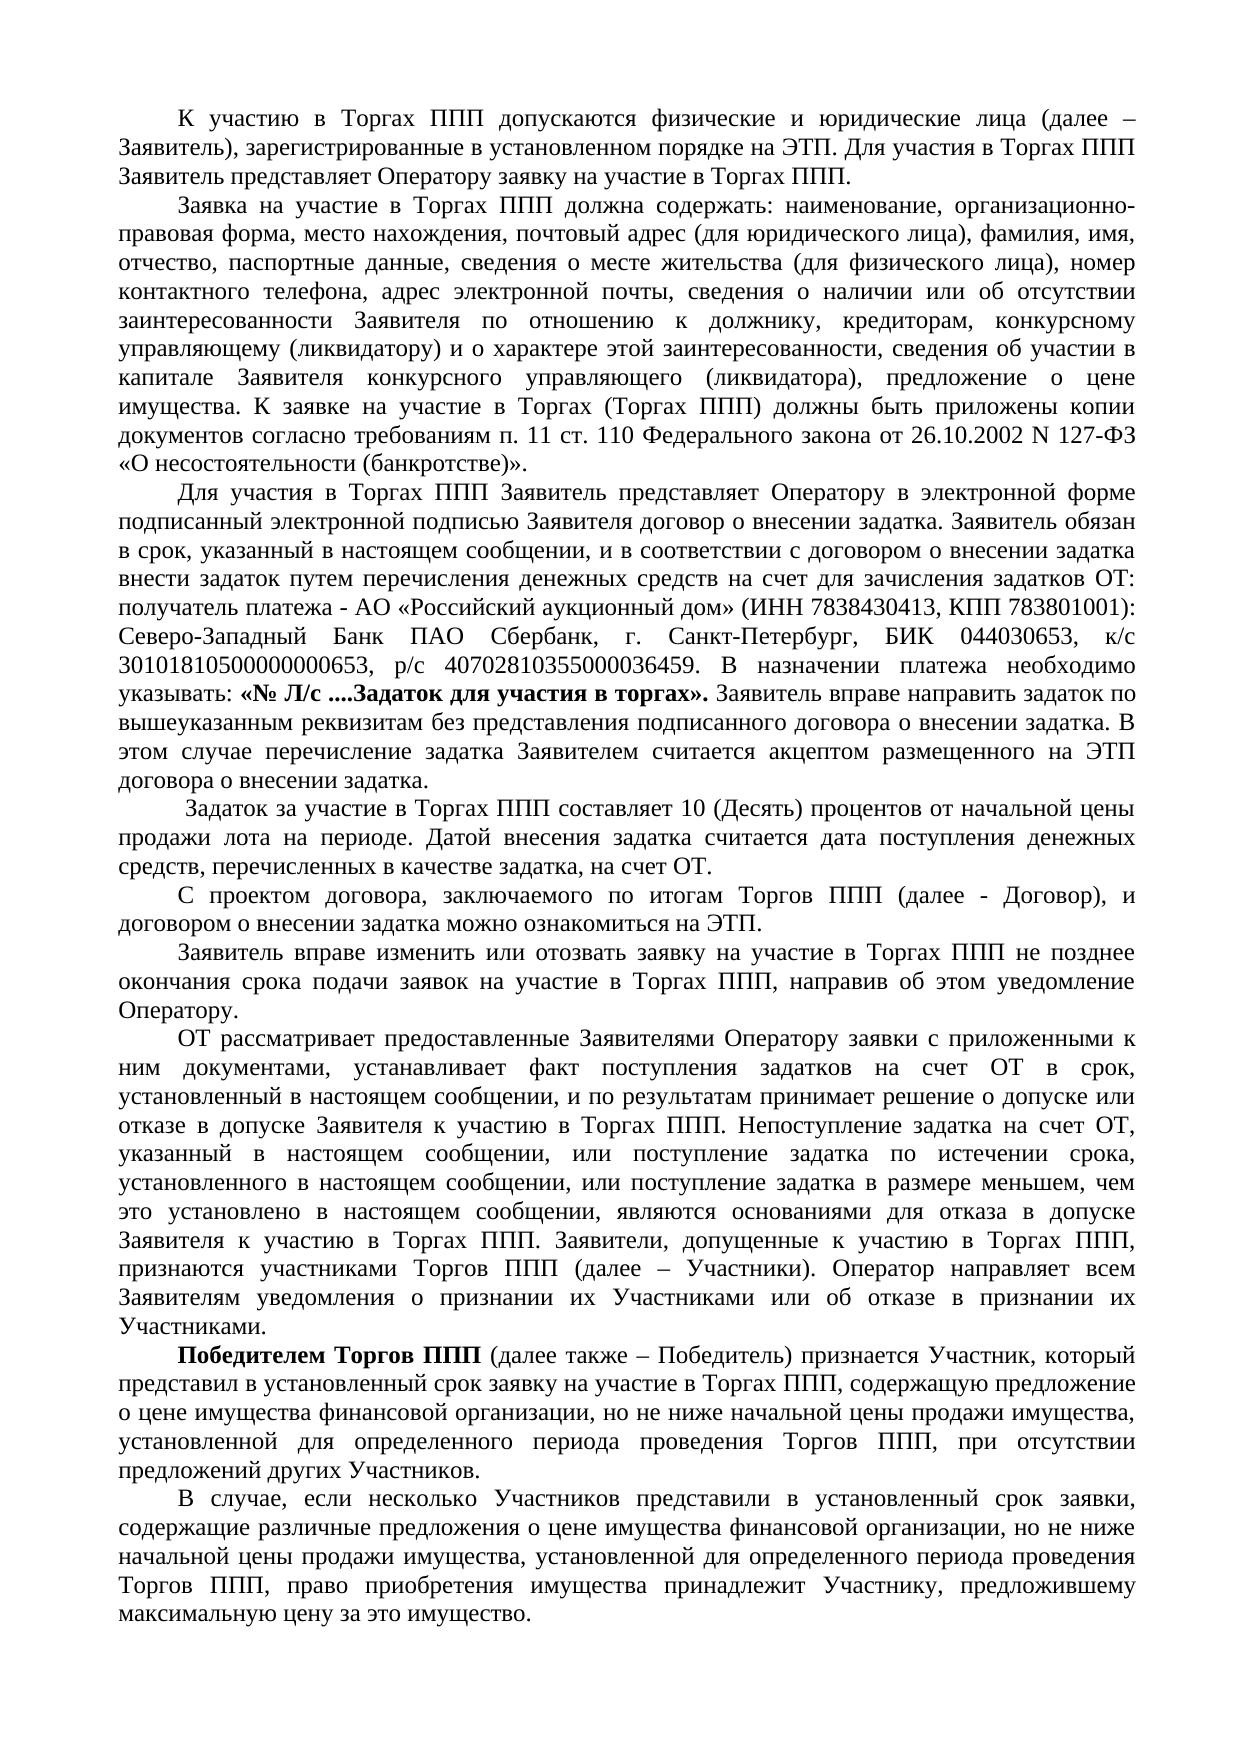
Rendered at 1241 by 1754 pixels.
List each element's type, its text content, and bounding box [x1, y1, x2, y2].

text К участию в Торгах ППП допускаются физические и юридические лица (далее – Заявитель), зарегистрированные в установленном порядке на ЭТП. Для участия в Торгах ППП Заявитель представляет Оператору заявку на участие в Торгах ППП. [118, 103, 1137, 190]
text Победителем Торгов ППП (далее также – Победитель) признается Участник, который представил в установленный срок заявку на участие в Торгах ППП, содержащую предложение о цене имущества финансовой организации, но не ниже начальной цены продажи имущества, установленной для определенного периода проведения Торгов ППП, при отсутствии предложений других Участников. [118, 1340, 1137, 1483]
text В случае, если несколько Участников представили в установленный срок заявки, содержащие различные предложения о цене имущества финансовой организации, но не ниже начальной цены продажи имущества, установленной для определенного периода проведения Торгов ППП, право приобретения имущества принадлежит Участнику, предложившему максимальную цену за это имущество. [118, 1483, 1137, 1627]
text ОТ рассматривает предоставленные Заявителями Оператору заявки с приложенными к ним документами, устанавливает факт поступления задатков на счет ОТ в срок, установленный в настоящем сообщении, и по результатам принимает решение о допуске или отказе в допуске Заявителя к участию в Торгах ППП. Непоступление задатка на счет ОТ, указанный в настоящем сообщении, или поступление задатка по истечении срока, установленного в настоящем сообщении, или поступление задатка в размере меньшем, чем это установлено в настоящем сообщении, являются основаниями для отказа в допуске Заявителя к участию в Торгах ППП. Заявители, допущенные к участию в Торгах ППП, признаются участниками Торгов ППП (далее – Участники). Оператор направляет всем Заявителям уведомления о признании их Участниками или об отказе в признании их Участниками. [118, 1023, 1137, 1340]
text Заявитель вправе изменить или отозвать заявку на участие в Торгах ППП не позднее окончания срока подачи заявок на участие в Торгах ППП, направив об этом уведомление Оператору. [118, 937, 1137, 1023]
text Заявка на участие в Торгах ППП должна содержать: наименование, организационно-правовая форма, место нахождения, почтовый адрес (для юридического лица), фамилия, имя, отчество, паспортные данные, сведения о месте жительства (для физического лица), номер контактного телефона, адрес электронной почты, сведения о наличии или об отсутствии заинтересованности Заявителя по отношению к должнику, кредиторам, конкурсному управляющему (ликвидатору) и о характере этой заинтересованности, сведения об участии в капитале Заявителя конкурсного управляющего (ликвидатора), предложение о цене имущества. К заявке на участие в Торгах (Торгах ППП) должны быть приложены копии документов согласно требованиям п. 11 ст. 110 Федерального закона от 26.10.2002 N 127-ФЗ «О несостоятельности (банкротстве)». [118, 190, 1137, 477]
text С проектом договора, заключаемого по итогам Торгов ППП (далее - Договор), и договором о внесении задатка можно ознакомиться на ЭТП. [118, 880, 1137, 937]
text Задаток за участие в Торгах ППП составляет 10 (Десять) процентов от начальной цены продажи лота на периоде. Датой внесения задатка считается дата поступления денежных средств, перечисленных в качестве задатка, на счет ОТ. [118, 793, 1137, 880]
text Для участия в Торгах ППП Заявитель представляет Оператору в электронной форме подписанный электронной подписью Заявителя договор о внесении задатка. Заявитель обязан в срок, указанный в настоящем сообщении, и в соответствии с договором о внесении задатка внести задаток путем перечисления денежных средств на счет для зачисления задатков ОТ: получатель платежа - АО «Российский аукционный дом» (ИНН 7838430413, КПП 783801001): Северо-Западный Банк ПАО Сбербанк, г. Санкт-Петербург, БИК 044030653, к/с 30101810500000000653, р/с 40702810355000036459. В назначении платежа необходимо указывать: «№ Л/с ....Задаток для участия в торгах». Заявитель вправе направить задаток по вышеуказанным реквизитам без представления подписанного договора о внесении задатка. В этом случае перечисление задатка Заявителем считается акцептом размещенного на ЭТП договора о внесении задатка. [118, 477, 1137, 793]
